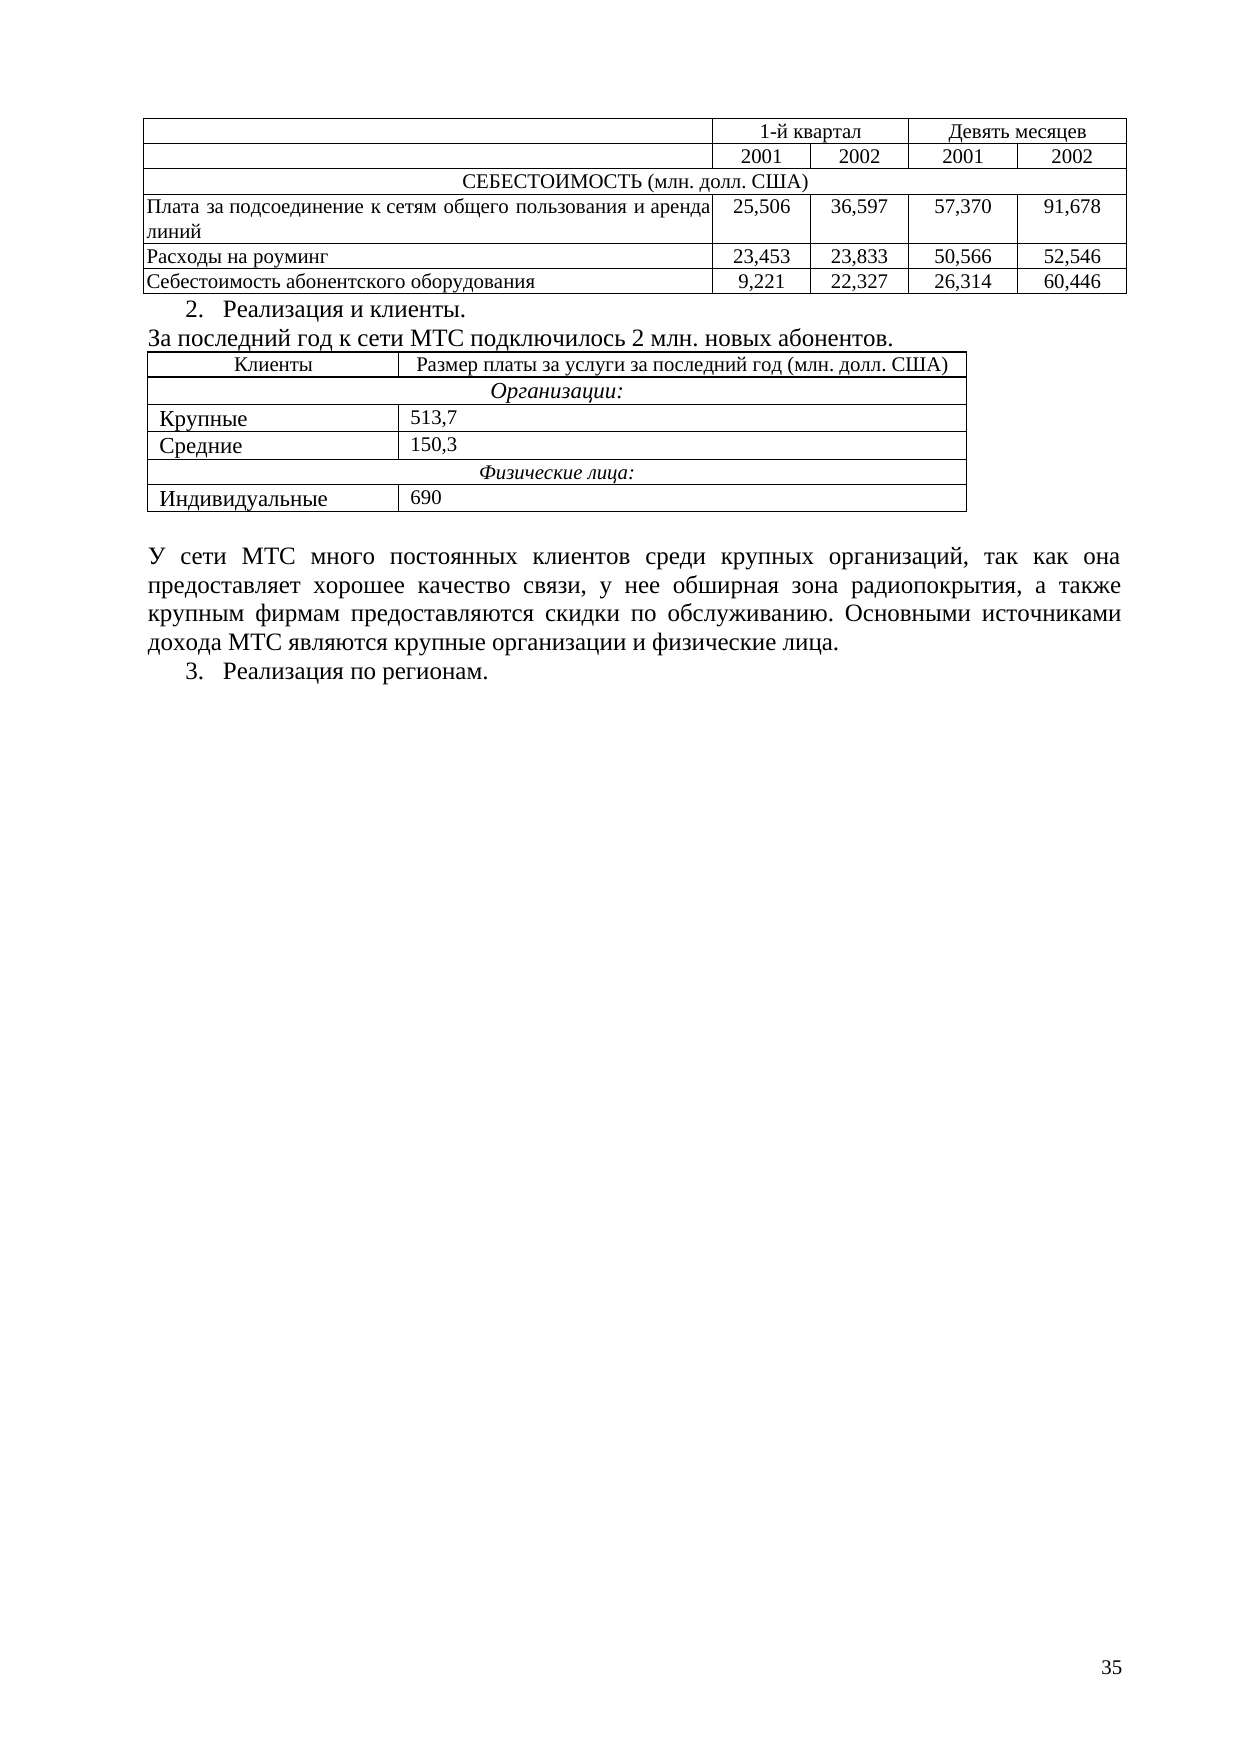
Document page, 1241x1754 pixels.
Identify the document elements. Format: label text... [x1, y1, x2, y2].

text У сети МТС много постоянных клиентов среди крупных организаций, так как она предоставляет хорошее качество связи, у нее обширная зона радиопокрытия, а также крупным фирмам предоставляются скидки по обслуживанию. Основными источниками дохода МТС являются крупные организации и физические лица. [148, 541, 1122, 656]
table_cell Индивидуальные [148, 485, 398, 511]
table_cell Средние [148, 432, 398, 459]
text За последний год к сети МТС подключилось 2 млн. новых абонентов. [148, 323, 1122, 351]
table_cell Расходы на роуминг [144, 244, 712, 268]
table_cell 36,597 [811, 195, 908, 243]
table_cell [144, 144, 712, 168]
table_cell 23,453 [713, 244, 810, 268]
table_cell Крупные [148, 405, 398, 431]
table_header 1-й квартал [713, 119, 908, 143]
table_cell Плата за подсоединение к сетям общего пользования и аренда линий [144, 195, 712, 243]
table_header Клиенты [148, 353, 398, 376]
table_cell 690 [399, 485, 966, 511]
table_cell 26,314 [909, 269, 1017, 293]
table_cell 2002 [1018, 144, 1126, 168]
table_cell 2001 [713, 144, 810, 168]
table_cell 513,7 [399, 405, 966, 431]
table_cell 23,833 [811, 244, 908, 268]
table_cell Организации: [148, 378, 966, 404]
table_cell 22,327 [811, 269, 908, 293]
table_cell 2002 [811, 144, 908, 168]
table_cell Себестоимость абонентского оборудования [144, 269, 712, 293]
table_header Девять месяцев [909, 119, 1126, 143]
table_cell 150,3 [399, 432, 966, 459]
table_cell 91,678 [1018, 195, 1126, 243]
table_cell 9,221 [713, 269, 810, 293]
table_cell Физические лица: [148, 460, 966, 484]
table_cell 2001 [909, 144, 1017, 168]
table_cell 50,566 [909, 244, 1017, 268]
table_cell 25,506 [713, 195, 810, 243]
table_cell 57,370 [909, 195, 1017, 243]
list Реализация и клиенты. [185, 294, 1122, 323]
table_header Размер платы за услуги за последний год (млн. долл. США) [399, 353, 966, 376]
table_cell 52,546 [1018, 244, 1126, 268]
table_cell 60,446 [1018, 269, 1126, 293]
table_header [144, 119, 712, 143]
table_cell СЕБЕСТОИМОСТЬ (млн. долл. США) [144, 169, 1126, 193]
list Реализация по регионам. [185, 656, 1122, 685]
